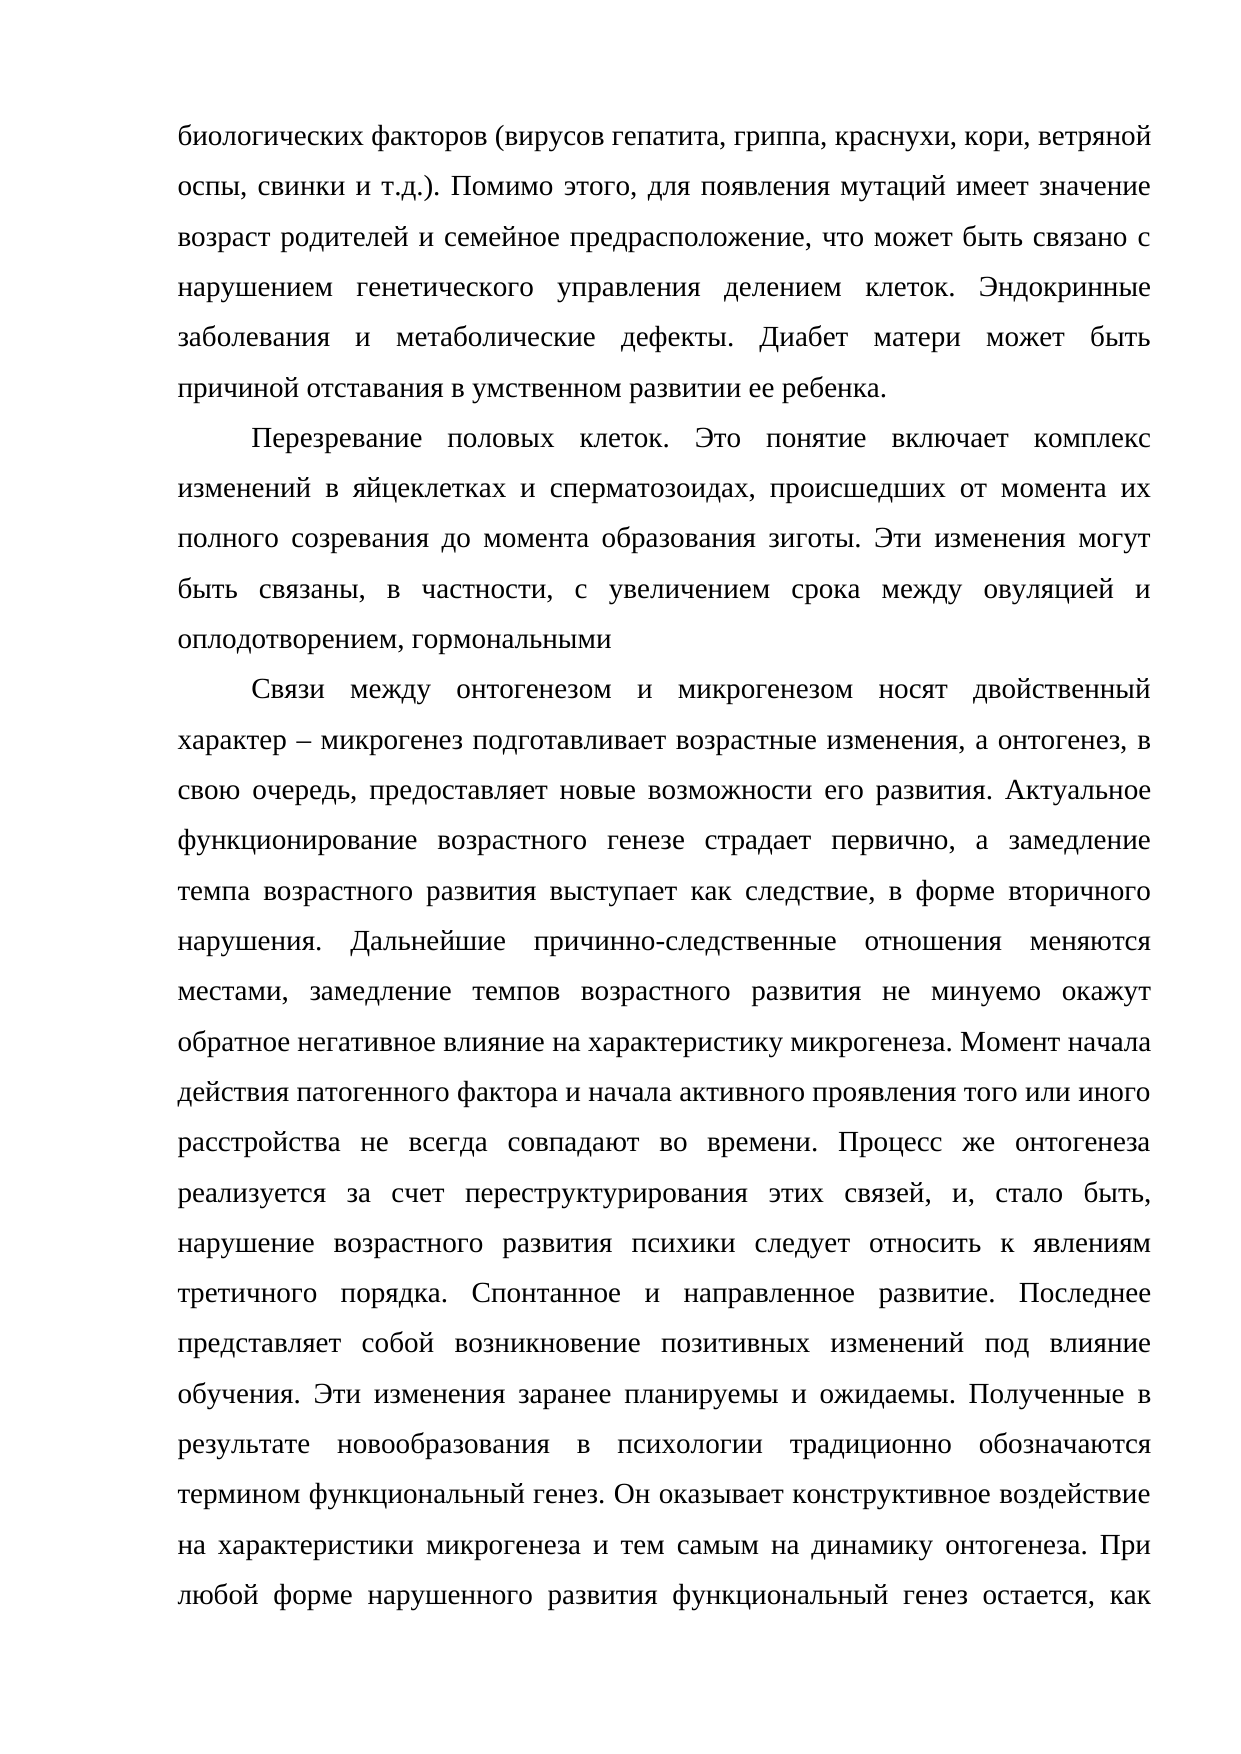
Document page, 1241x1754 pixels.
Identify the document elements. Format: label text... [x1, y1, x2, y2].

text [177, 118, 1152, 403]
text Перезревание половых клеток. Это понятие включает комплекс изменений в яйцеклетках и сперматозоидах, происшедших от момента их полного созревания до момента образования зиготы. Эти изменения могут быть связаны, в частности, с увеличением срока между овуляцией и оплодотворением, гормональными [177, 420, 1152, 655]
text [177, 672, 1152, 1611]
